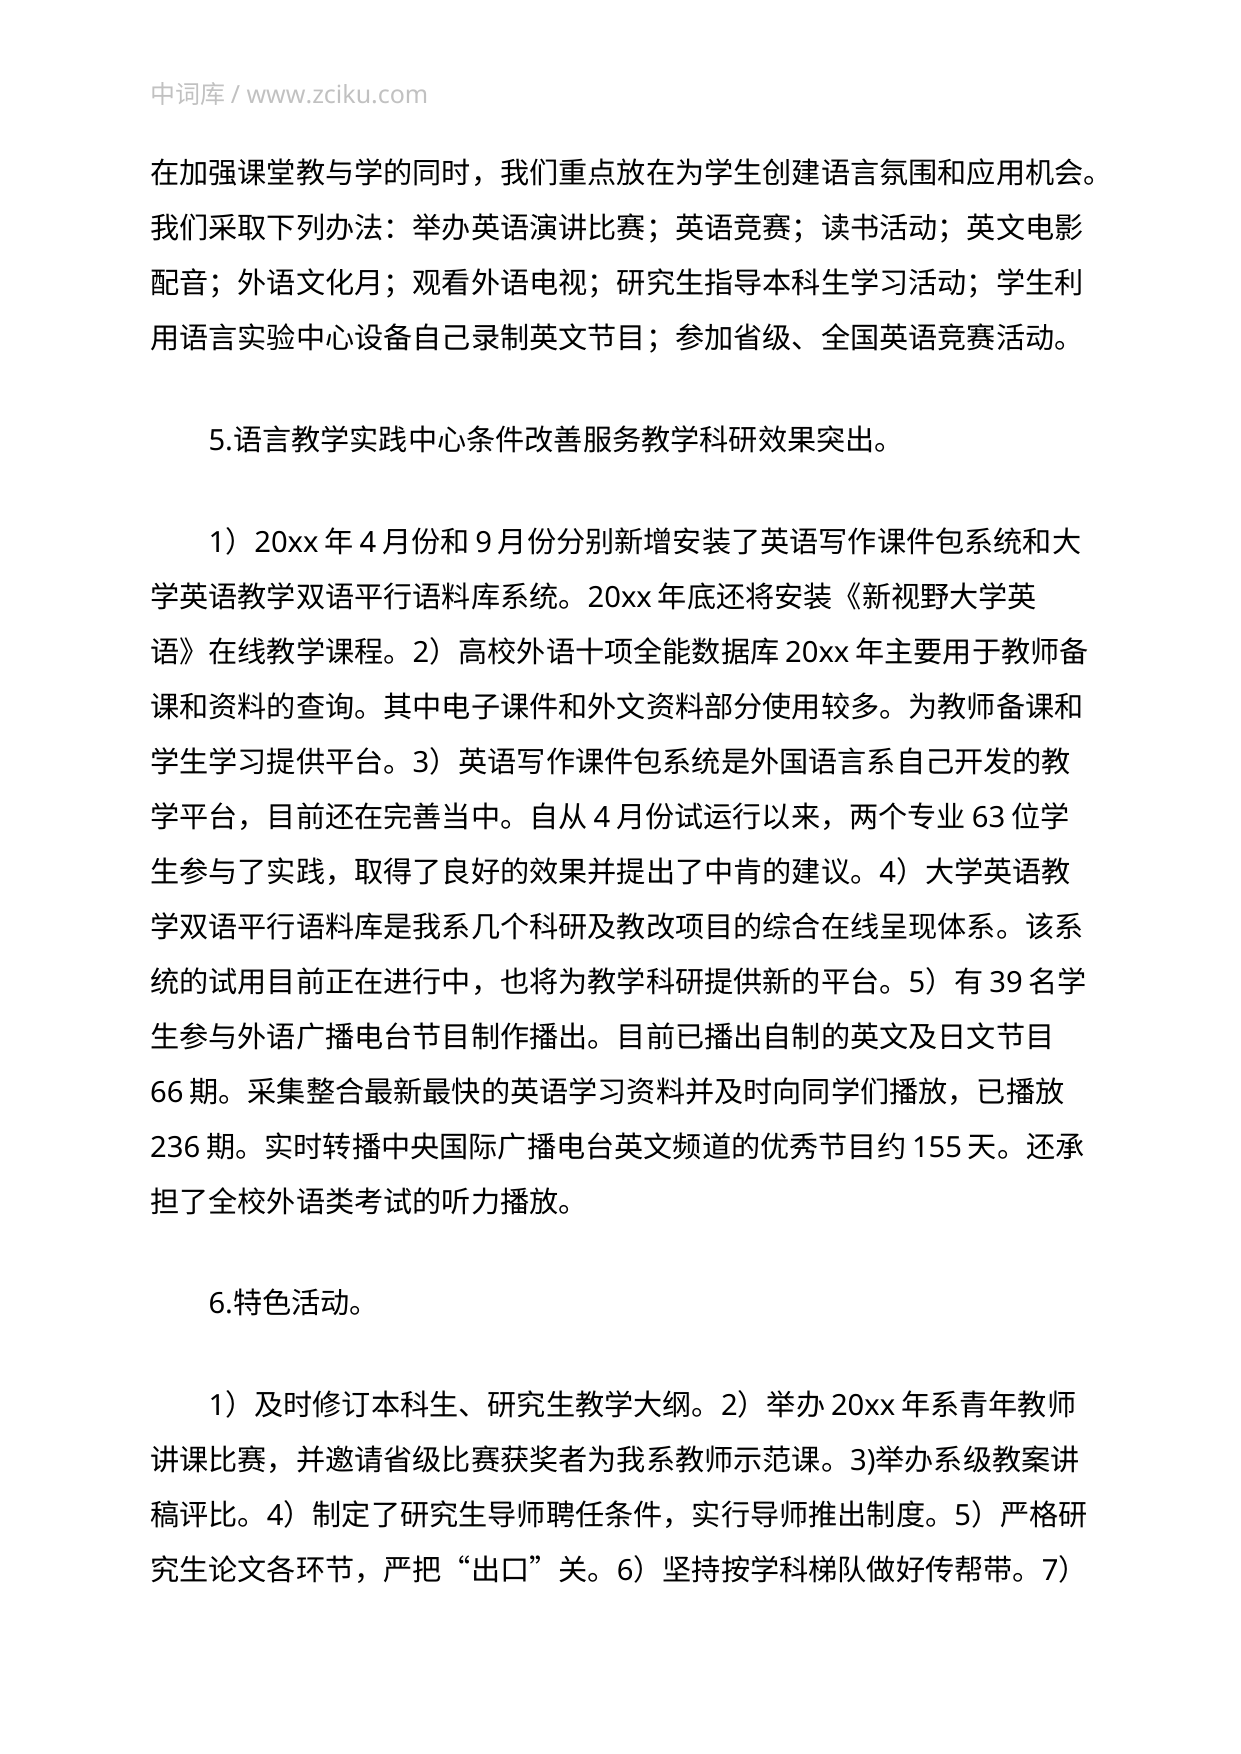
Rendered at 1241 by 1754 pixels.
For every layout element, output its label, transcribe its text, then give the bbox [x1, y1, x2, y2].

text 5.语言教学实践中心条件改善服务教学科研效果突出。 [150, 416, 1090, 459]
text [150, 1382, 1090, 1589]
text 1）20xx年4月份和9月份分别新增安装了英语写作课件包系统和大学英语教学双语平行语料库系统。20xx年底还将安装《新视野大学英语》在线教学课程。2）高校外语十项全能数据库20xx年主要用于教师备课和资料的查询。其中电子课件和外文资料部分使用较多。为教师备课和学生学习提供平台。3）英语写作课件包系统是外国语言系自己开发的教学平台，目前还在完善当中。自从4月份试运行以来，两个专业63位学生参与了实践，取得了良好的效果并提出了中肯的建议。4）大学英语教学双语平行语料库是我系几个科研及教改项目的综合在线呈现体系。该系统的试用目前正在进行中，也将为教学科研提供新的平台。5）有39名学生参与外语广播电台节目制作播出。目前已播出自制的英文及日文节目66期。采集整合最新最快的英语学习资料并及时向同学们播放，已播放236期。实时转播中央国际广播电台英文频道的优秀节目约155天。还承担了全校外语类考试的听力播放。 [150, 518, 1090, 1220]
text 6.特色活动。 [150, 1280, 1090, 1322]
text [150, 150, 1090, 357]
